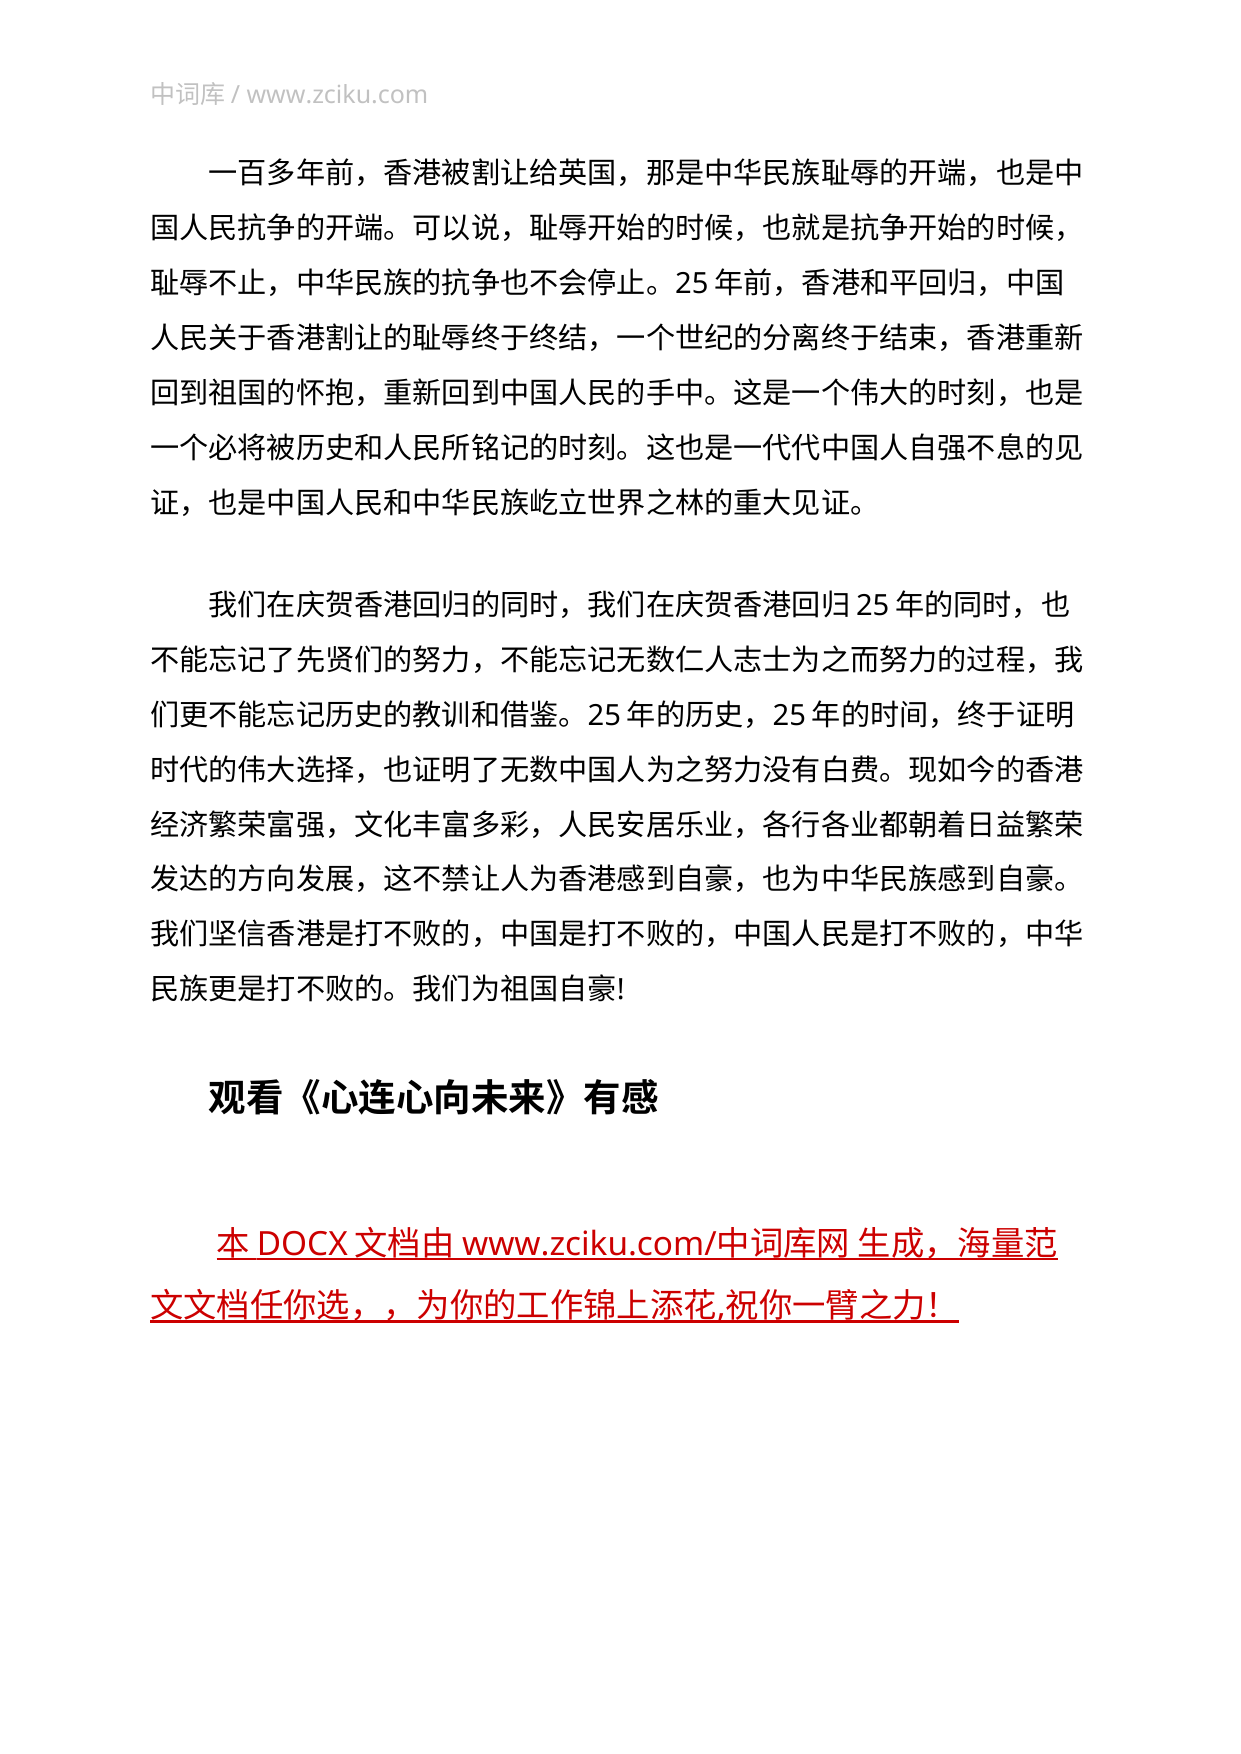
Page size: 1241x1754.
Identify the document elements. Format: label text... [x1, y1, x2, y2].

text 观看《心连心向未来》有感 [150, 1068, 1090, 1122]
text 一百多年前，香港被割让给英国，那是中华民族耻辱的开端，也是中国人民抗争的开端。可以说，耻辱开始的时候，也就是抗争开始的时候，耻辱不止，中华民族的抗争也不会停止。25年前，香港和平回归，中国人民关于香港割让的耻辱终于终结，一个世纪的分离终于结束，香港重新回到祖国的怀抱，重新回到中国人民的手中。这是一个伟大的时刻，也是一个必将被历史和人民所铭记的时刻。这也是一代代中国人自强不息的见证，也是中国人民和中华民族屹立世界之林的重大见证。 [150, 150, 1090, 522]
text 我们在庆贺香港回归的同时，我们在庆贺香港回归25年的同时，也不能忘记了先贤们的努力，不能忘记无数仁人志士为之而努力的过程，我们更不能忘记历史的教训和借鉴。25年的历史，25年的时间，终于证明时代的伟大选择，也证明了无数中国人为之努力没有白费。现如今的香港经济繁荣富强，文化丰富多彩，人民安居乐业，各行各业都朝着日益繁荣发达的方向发展，这不禁让人为香港感到自豪，也为中华民族感到自豪。我们坚信香港是打不败的，中国是打不败的，中国人民是打不败的，中华民族更是打不败的。我们为祖国自豪! [150, 581, 1090, 1008]
text 本DOCX文档由 www.zciku.com/中词库网 生成，海量范文文档任你选，，为你的工作锦上添花,祝你一臂之力！ [150, 1216, 1090, 1328]
